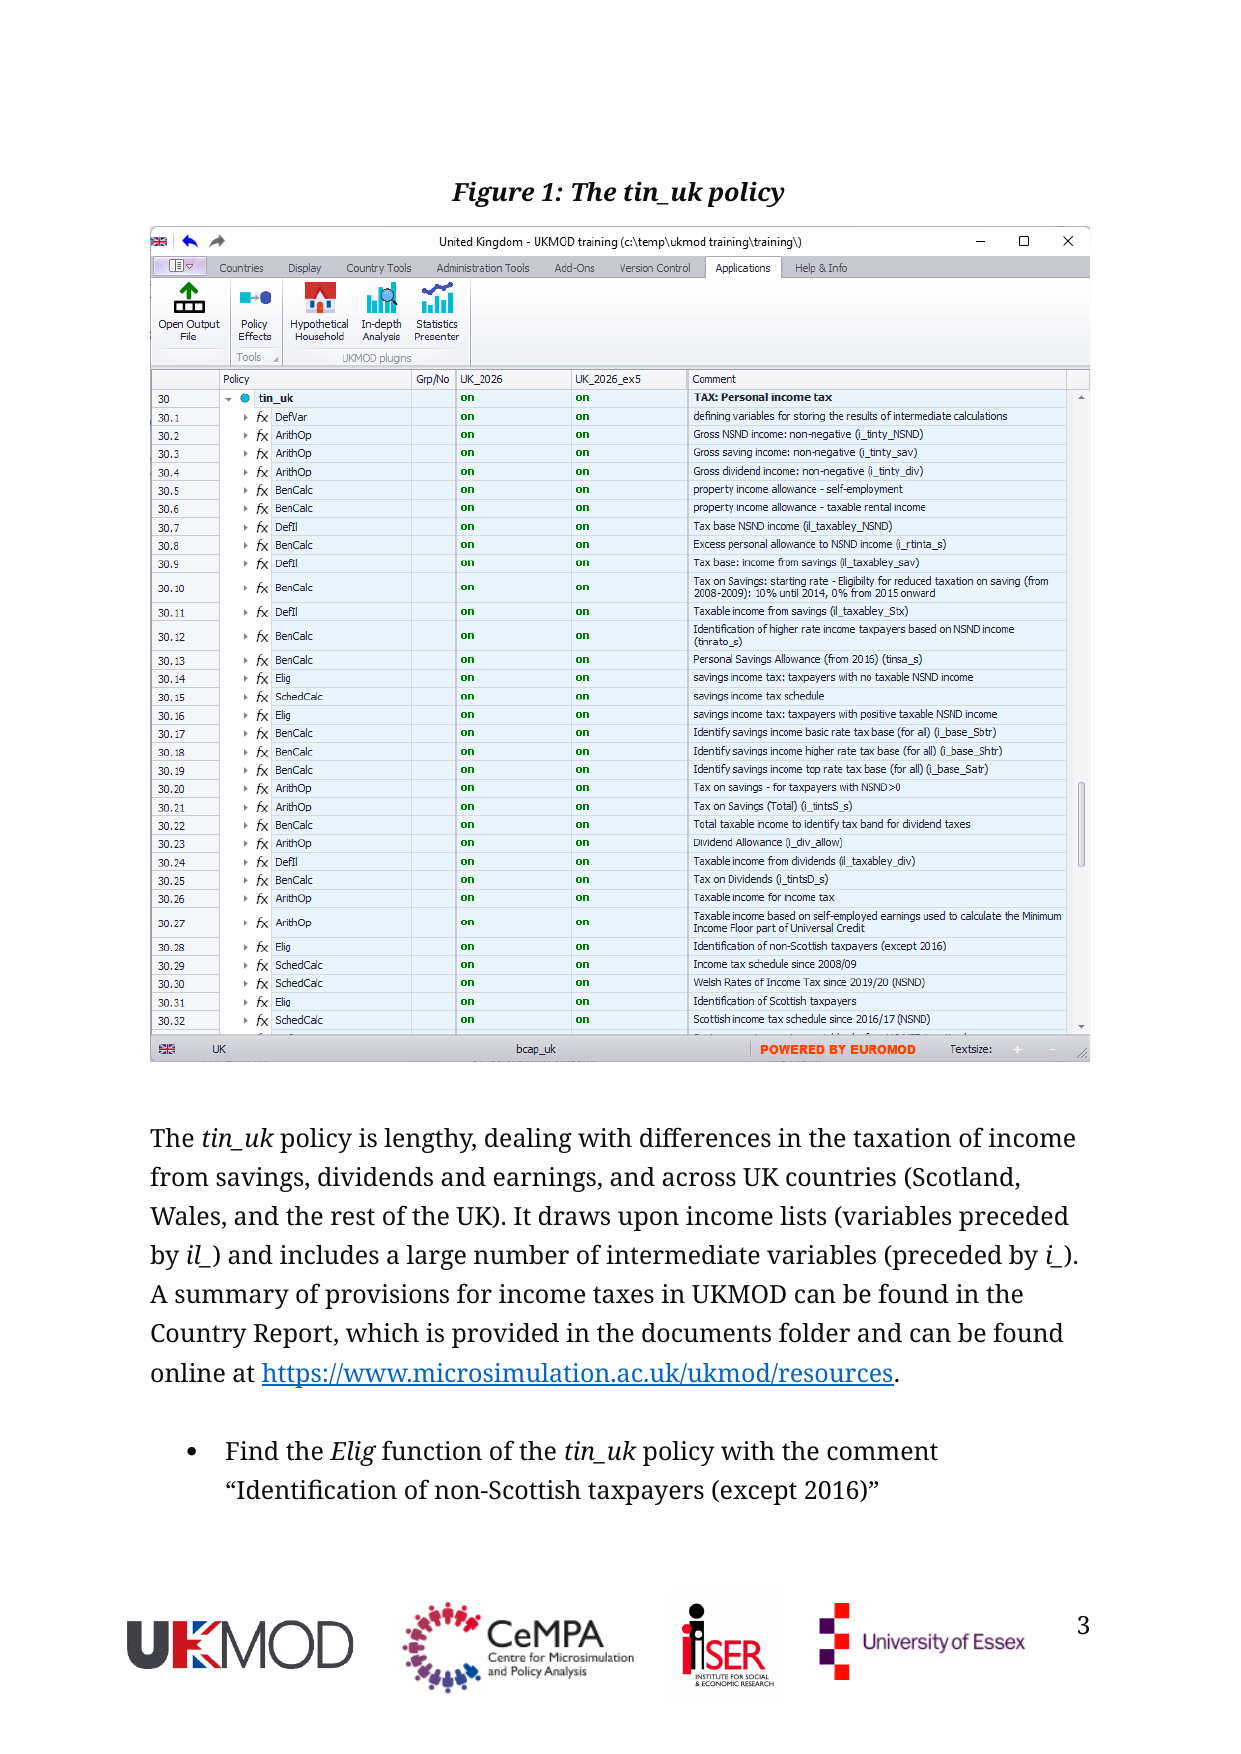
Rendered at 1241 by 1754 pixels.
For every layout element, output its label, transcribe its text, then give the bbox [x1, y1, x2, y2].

picture [399, 1602, 641, 1701]
list Find the Elig function of the tin_uk policy with the comment “Identification of non-Scottish taxpayers (except 2016)” [187, 1434, 1090, 1507]
text Figure 1: The tin_uk policy [150, 175, 1090, 209]
picture [667, 1586, 786, 1706]
picture [125, 1615, 354, 1672]
picture [806, 1603, 1030, 1680]
text The tin_uk policy is lengthy, dealing with differences in the taxation of income from savings, dividends and earnings, and across UK countries (Scotland, Wales, and the rest of the UK). It draws upon income lists (variables preceded by il_) and includes a large number of intermediate variables (preceded by i_). A summary of provisions for income taxes in UKMOD can be found in the Country Report, which is provided in the documents folder and can be found online at https://www.microsimulation.ac.uk/ukmod/resources. [150, 1120, 1090, 1389]
picture [150, 226, 1091, 1062]
